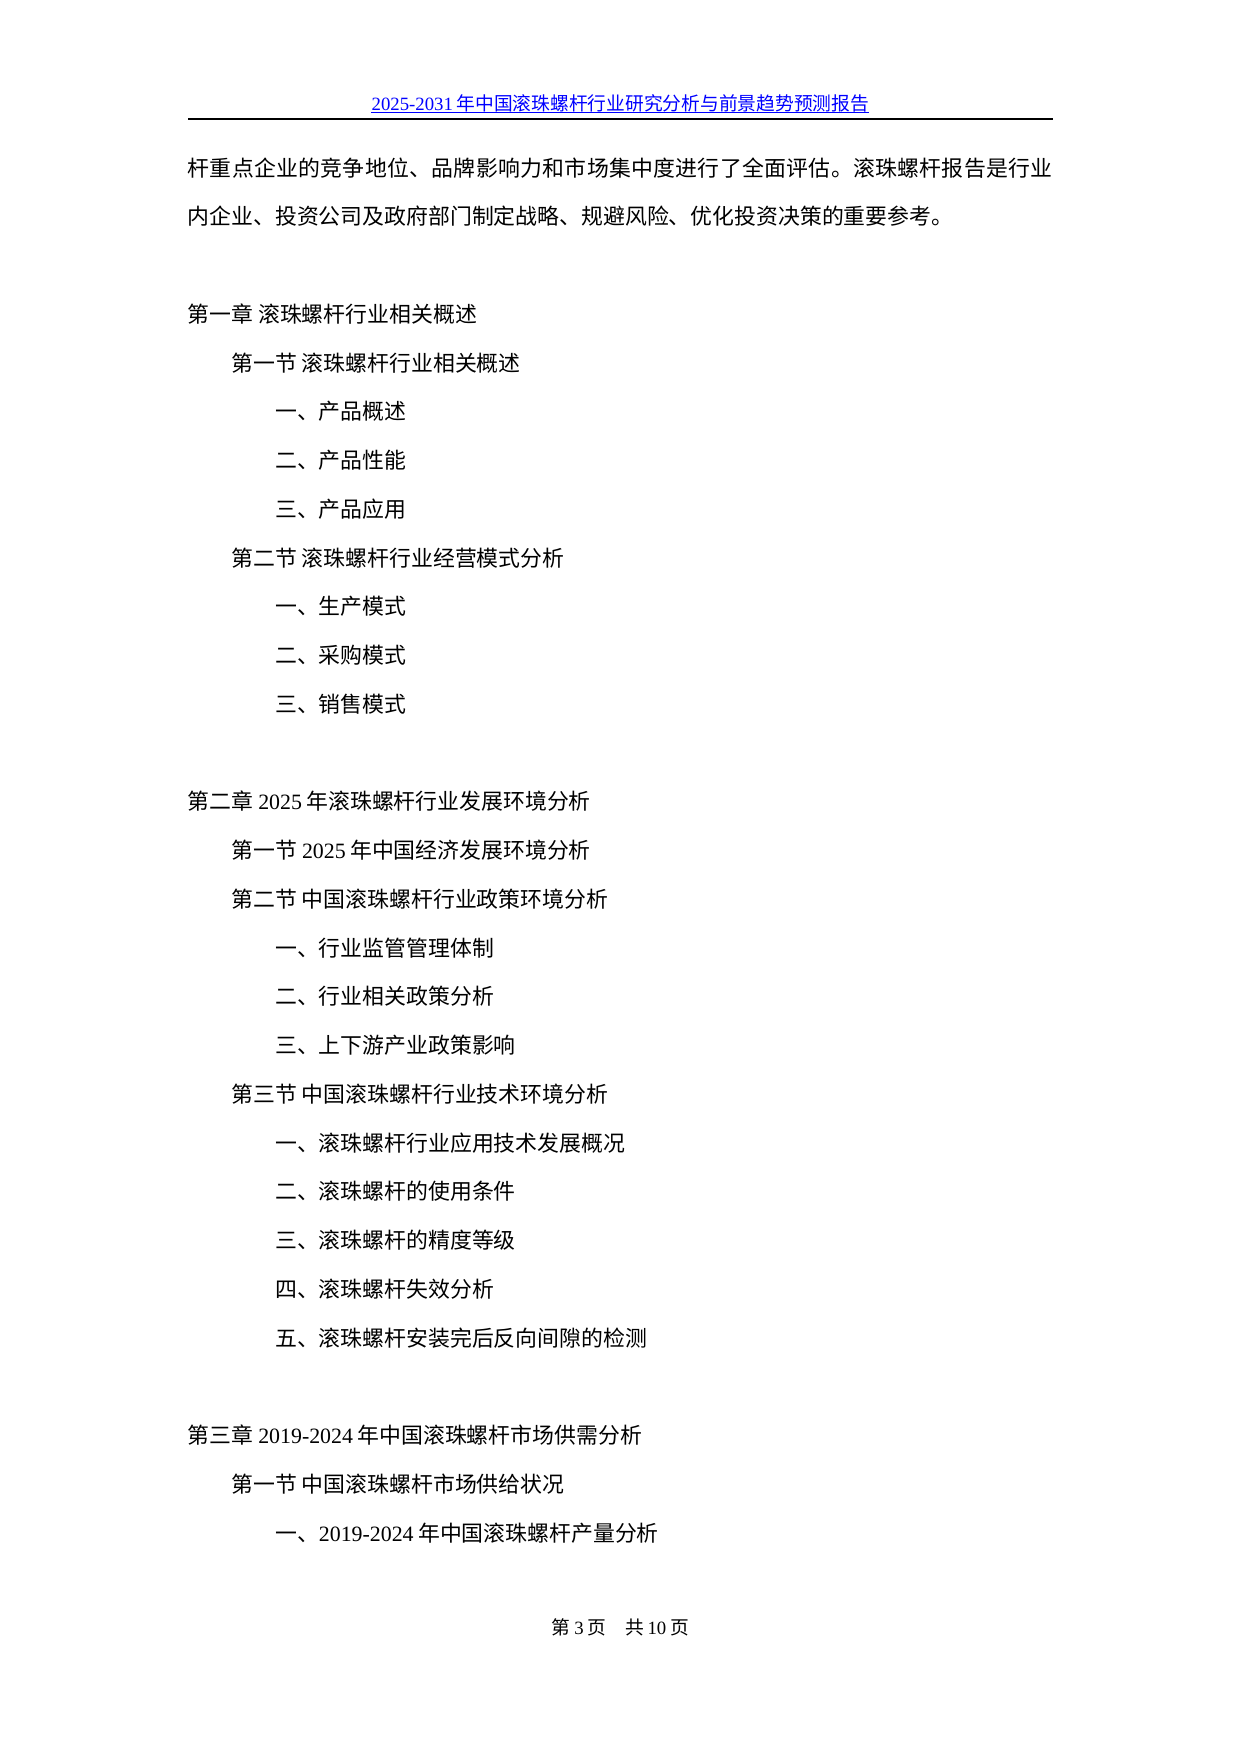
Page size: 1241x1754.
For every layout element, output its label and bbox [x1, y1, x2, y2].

text [187, 150, 1053, 1548]
